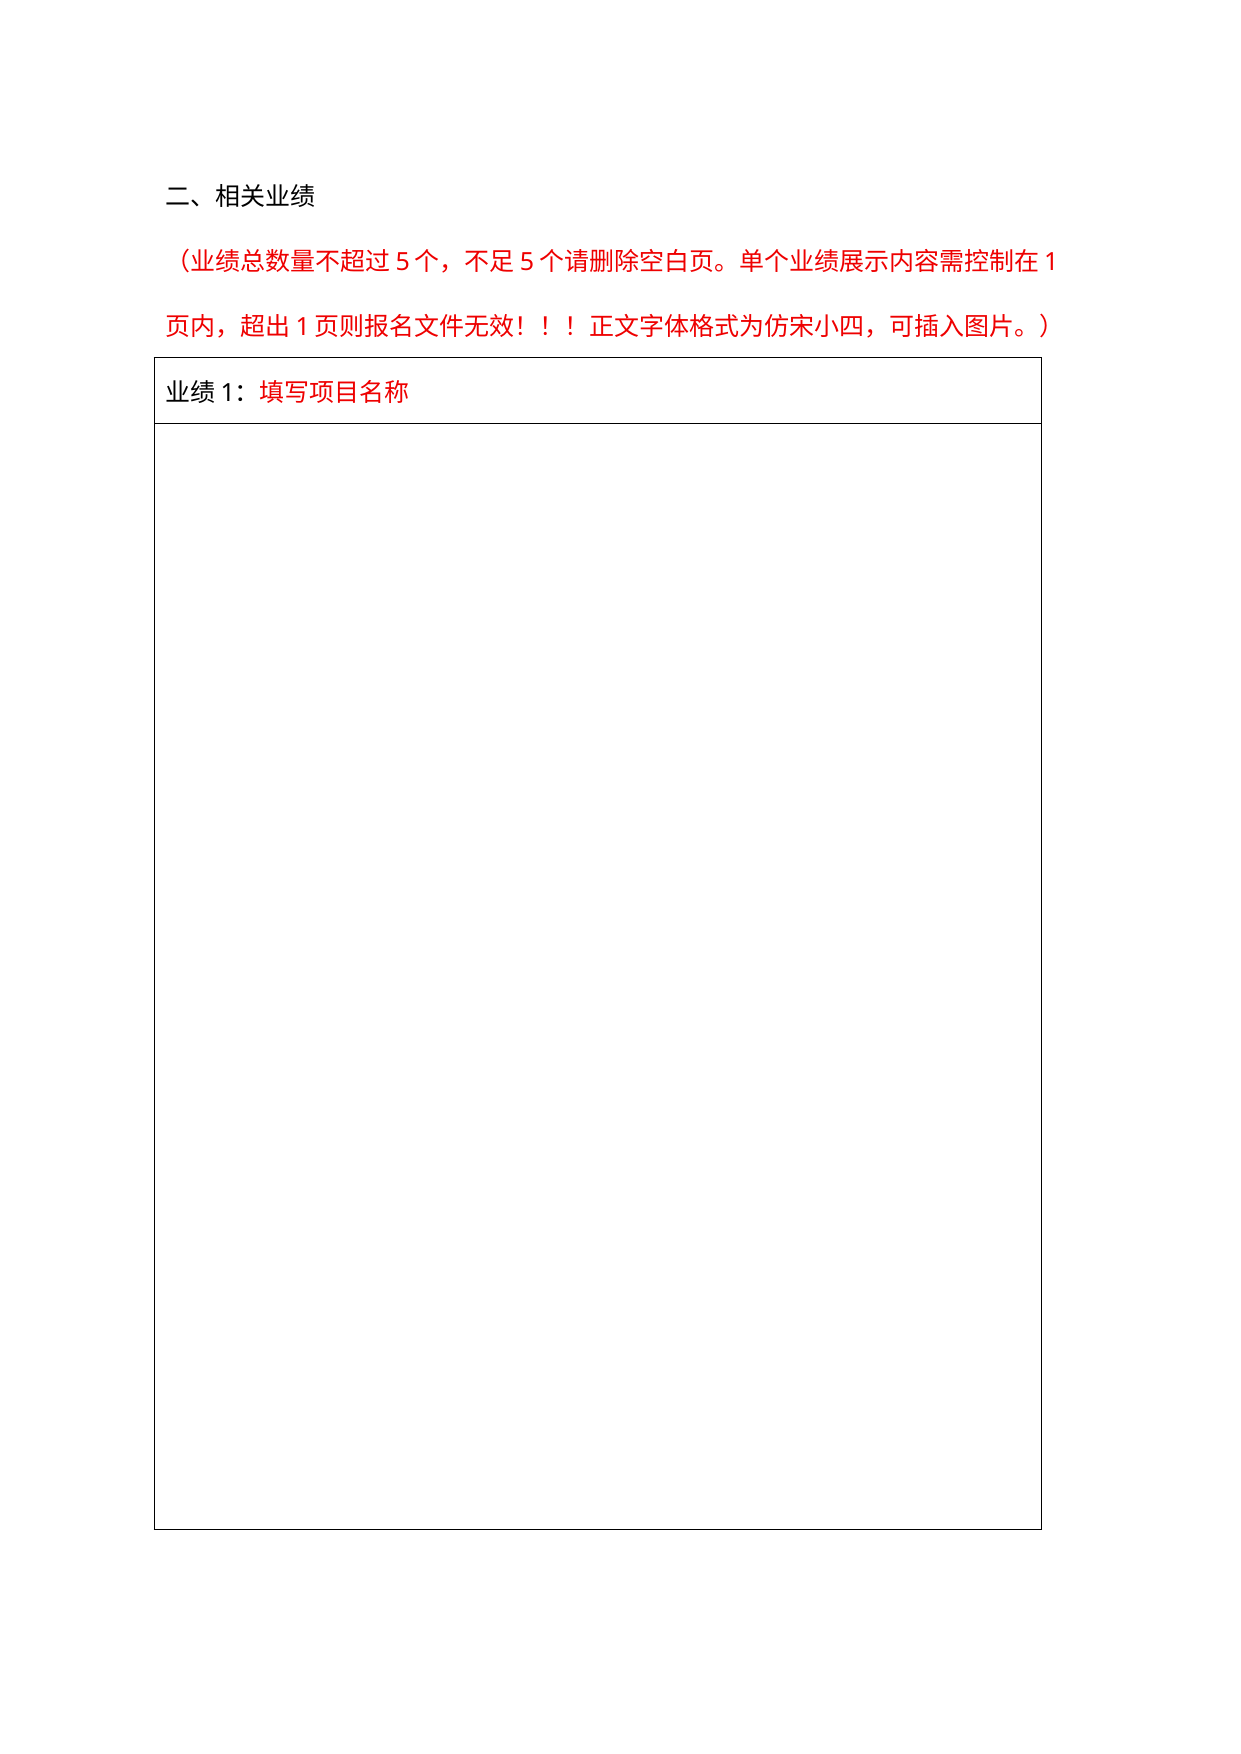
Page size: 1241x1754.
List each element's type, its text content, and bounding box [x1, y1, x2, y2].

table_cell [155, 424, 1041, 1529]
table_header 业绩1：填写项目名称 [155, 358, 1041, 423]
text （业绩总数量不超过5个，不足5个请删除空白页。单个业绩展示内容需控制在1页内，超出1页则报名文件无效！！！正文字体格式为仿宋小四，可插入图片。） [165, 227, 1075, 357]
text 二、相关业绩 [165, 162, 1075, 227]
